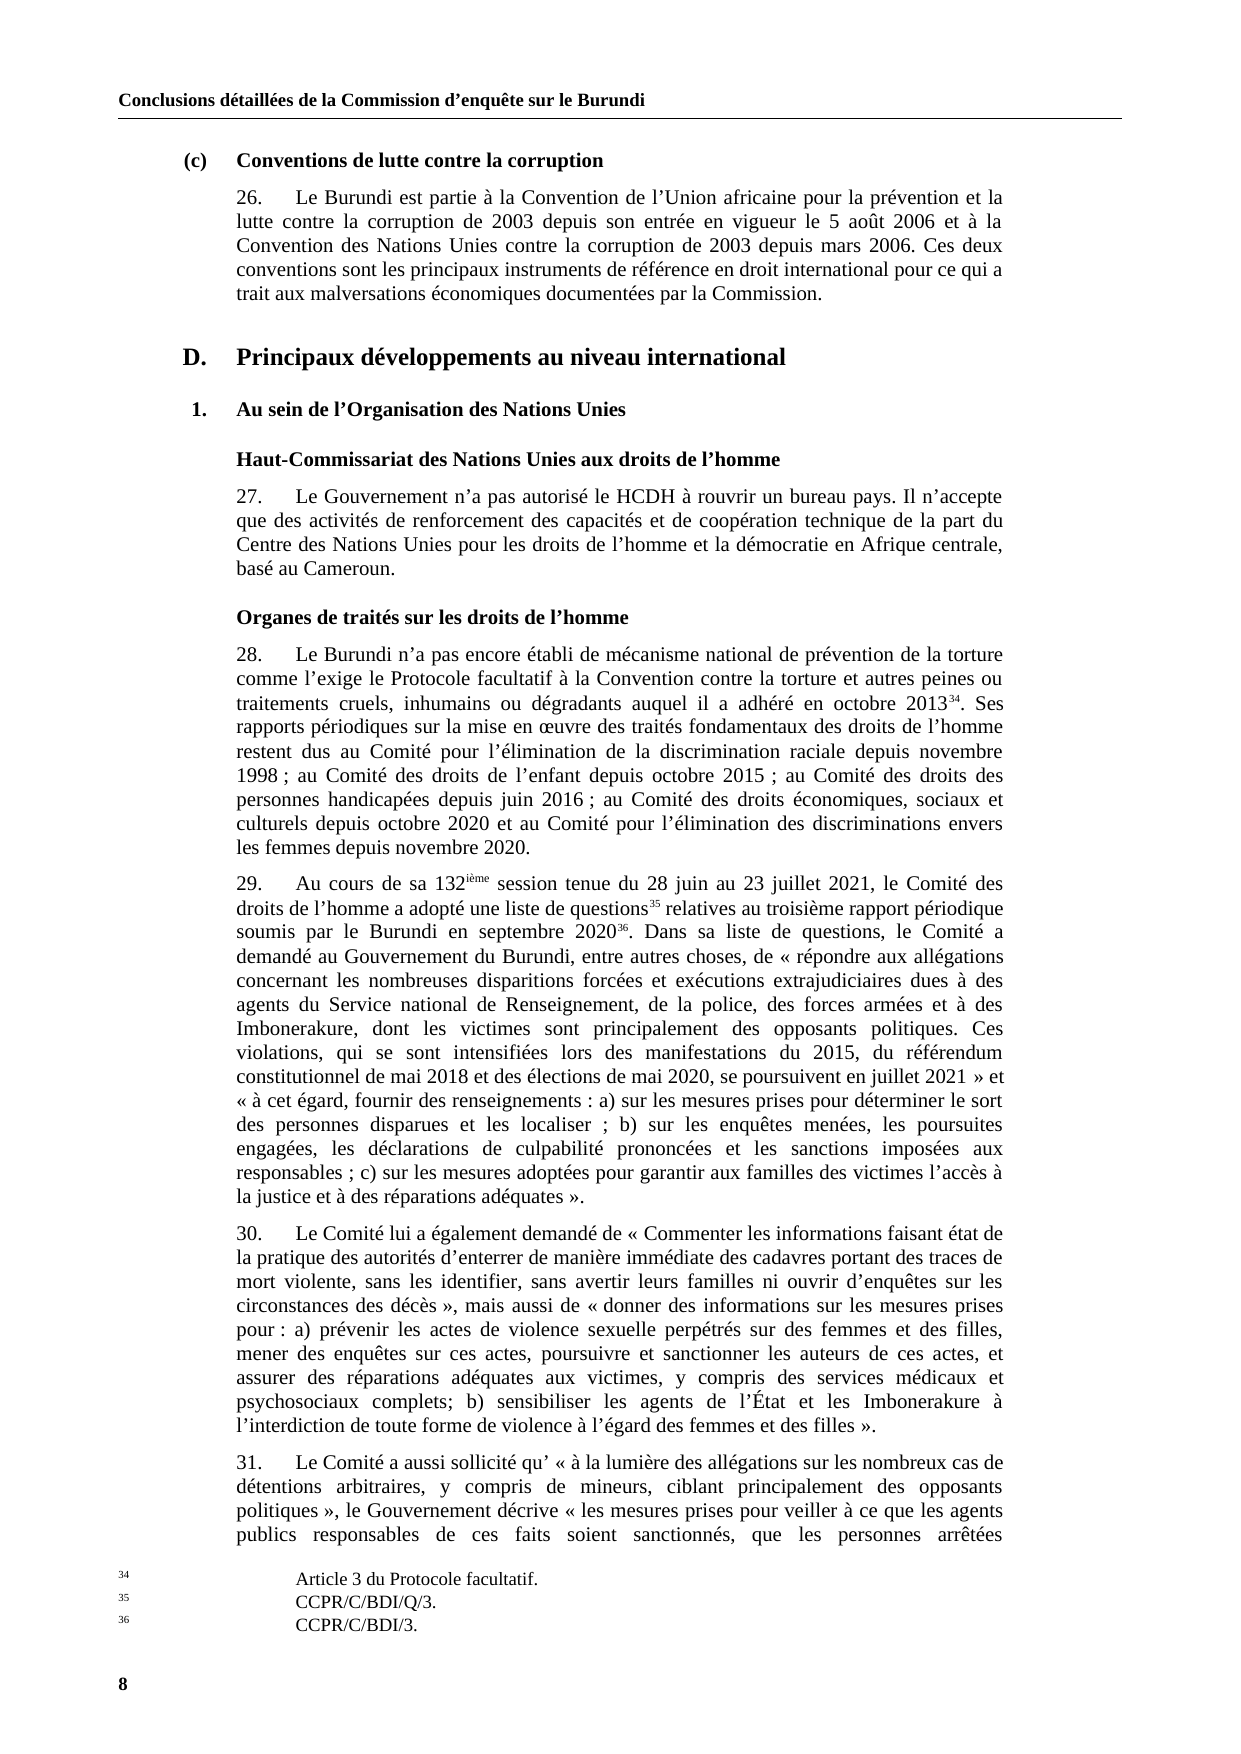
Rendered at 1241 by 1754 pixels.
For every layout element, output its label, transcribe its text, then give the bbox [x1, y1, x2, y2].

text 1. Au sein de l’Organisation des Nations Unies [118, 396, 1004, 421]
text (c) Conventions de lutte contre la corruption [118, 148, 1004, 173]
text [236, 1450, 1004, 1546]
text 30. Le Comité lui a également demandé de « Commenter les informations faisant état de la pratique des autorités d’enterrer de manière immédiate des cadavres portant des traces de mort violente, sans les identifier, sans avertir leurs familles ni ouvrir d’enquêtes sur les circonstances des décès », mais aussi de « donner des informations sur les mesures prises pour : a) prévenir les actes de violence sexuelle perpétrés sur des femmes et des filles, mener des enquêtes sur ces actes, poursuivre et sanctionner les auteurs de ces actes, et assurer des réparations adéquates aux victimes, y compris des services médicaux et psychosociaux complets; b) sensibiliser les agents de l’État et les Imbonerakure à l’interdiction de toute forme de violence à l’égard des femmes et des filles ». [236, 1221, 1004, 1437]
text 26. Le Burundi est partie à la Convention de l’Union africaine pour la prévention et la lutte contre la corruption de 2003 depuis son entrée en vigueur le 5 août 2006 et à la Convention des Nations Unies contre la corruption de 2003 depuis mars 2006. Ces deux conventions sont les principaux instruments de référence en droit international pour ce qui a trait aux malversations économiques documentées par la Commission. [236, 185, 1004, 305]
text Haut-Commissariat des Nations Unies aux droits de l’homme [118, 446, 1004, 471]
text 27. Le Gouvernement n’a pas autorisé le HCDH à rouvrir un bureau pays. Il n’accepte que des activités de renforcement des capacités et de coopération technique de la part du Centre des Nations Unies pour les droits de l’homme et la démocratie en Afrique centrale, basé au Cameroun. [236, 483, 1004, 580]
text 29. Au cours de sa 132ième session tenue du 28 juin au 23 juillet 2021, le Comité des droits de l’homme a adopté une liste de questions relatives au troisième rapport périodique soumis par le Burundi en septembre 2020. Dans sa liste de questions, le Comité a demandé au Gouvernement du Burundi, entre autres choses, de « répondre aux allégations concernant les nombreuses disparitions forcées et exécutions extrajudiciaires dues à des agents du Service national de Renseignement, de la police, des forces armées et à des Imbonerakure, dont les victimes sont principalement des opposants politiques. Ces violations, qui se sont intensifiées lors des manifestations du 2015, du référendum constitutionnel de mai 2018 et des élections de mai 2020, se poursuivent en juillet 2021 » et « à cet égard, fournir des renseignements : a) sur les mesures prises pour déterminer le sort des personnes disparues et les localiser ; b) sur les enquêtes menées, les poursuites engagées, les déclarations de culpabilité prononcées et les sanctions imposées aux responsables ; c) sur les mesures adoptées pour garantir aux familles des victimes l’accès à la justice et à des réparations adéquates ». [236, 871, 1004, 1208]
text 28. Le Burundi n’a pas encore établi de mécanisme national de prévention de la torture comme l’exige le Protocole facultatif à la Convention contre la torture et autres peines ou traitements cruels, inhumains ou dégradants auquel il a adhéré en octobre 2013. Ses rapports périodiques sur la mise en œuvre des traités fondamentaux des droits de l’homme restent dus au Comité pour l’élimination de la discrimination raciale depuis novembre 1998 ; au Comité des droits de l’enfant depuis octobre 2015 ; au Comité des droits des personnes handicapées depuis juin 2016 ; au Comité des droits économiques, sociaux et culturels depuis octobre 2020 et au Comité pour l’élimination des discriminations envers les femmes depuis novembre 2020. [236, 642, 1004, 859]
text Organes de traités sur les droits de l’homme [118, 605, 1004, 630]
text D. Principaux développements au niveau international [118, 343, 1004, 371]
